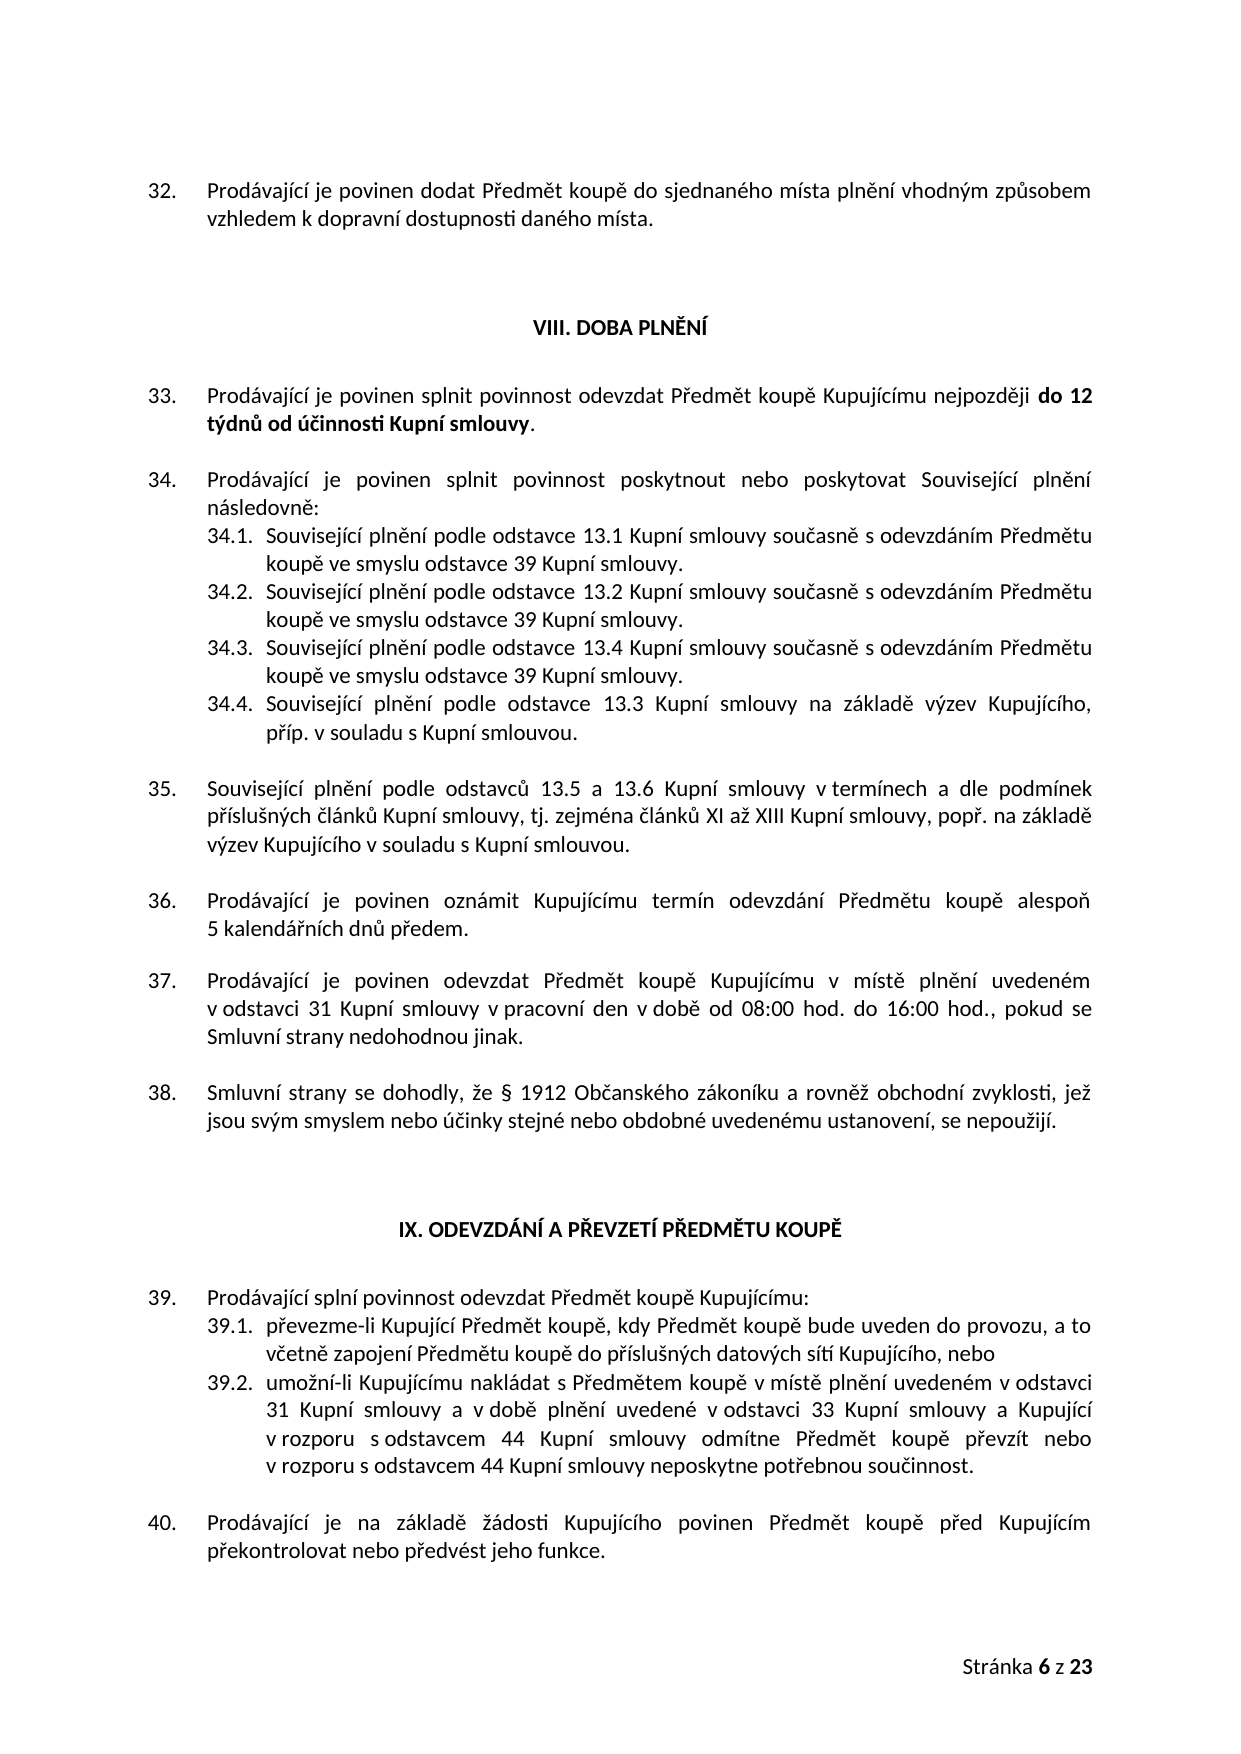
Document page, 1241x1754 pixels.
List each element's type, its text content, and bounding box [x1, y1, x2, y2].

list umožní-li Kupujícímu nakládat s Předmětem koupě v místě plnění uvedeném v odstavci 31 Kupní smlouvy a v době plnění uvedené v odstavci 33 Kupní smlouvy a Kupující v rozporu s odstavcem 44 Kupní smlouvy odmítne Předmět koupě převzít nebo v rozporu s odstavcem 44 Kupní smlouvy neposkytne potřebnou součinnost. [207, 1368, 1092, 1480]
list Prodávající je povinen odevzdat Předmět koupě Kupujícímu v místě plnění uvedeném v odstavci 31 Kupní smlouvy v pracovní den v době od 08:00 hod. do 16:00 hod., pokud se Smluvní strany nedohodnou jinak. [148, 966, 1092, 1050]
list Související plnění podle odstavce 13.3 Kupní smlouvy na základě výzev Kupujícího, příp. v souladu s Kupní smlouvou. [207, 689, 1092, 746]
list Prodávající je povinen splnit povinnost poskytnout nebo poskytovat Související plnění následovně: [148, 465, 1092, 521]
list Související plnění podle odstavce 13.4 Kupní smlouvy současně s odevzdáním Předmětu koupě ve smyslu odstavce 39 Kupní smlouvy. [207, 633, 1092, 689]
list Prodávající je povinen splnit povinnost odevzdat Předmět koupě Kupujícímu nejpozději do 12 týdnů od účinnosti Kupní smlouvy. [148, 381, 1092, 437]
list Související plnění podle odstavců 13.5 a 13.6 Kupní smlouvy v termínech a dle podmínek příslušných článků Kupní smlouvy, tj. zejména článků XI až XIII Kupní smlouvy, popř. na základě výzev Kupujícího v souladu s Kupní smlouvou. [148, 774, 1092, 858]
list Prodávající splní povinnost odevzdat Předmět koupě Kupujícímu: [148, 1283, 1092, 1312]
list Prodávající je povinen oznámit Kupujícímu termín odevzdání Předmětu koupě alespoň 5 kalendářních dnů předem. [148, 886, 1092, 942]
list Prodávající je na základě žádosti Kupujícího povinen Předmět koupě před Kupujícím překontrolovat nebo předvést jeho funkce. [148, 1508, 1092, 1564]
subtitle DOBA PLNĚNÍ [148, 313, 1092, 341]
list Smluvní strany se dohodly, že § 1912 Občanského zákoníku a rovněž obchodní zvyklosti, jež jsou svým smyslem nebo účinky stejné nebo obdobné uvedenému ustanovení, se nepoužijí. [148, 1078, 1092, 1134]
list Prodávající je povinen dodat Předmět koupě do sjednaného místa plnění vhodným způsobem vzhledem k dopravní dostupnosti daného místa. [148, 176, 1092, 232]
list Související plnění podle odstavce 13.1 Kupní smlouvy současně s odevzdáním Předmětu koupě ve smyslu odstavce 39 Kupní smlouvy. [207, 521, 1092, 577]
list převezme-li Kupující Předmět koupě, kdy Předmět koupě bude uveden do provozu, a to včetně zapojení Předmětu koupě do příslušných datových sítí Kupujícího, nebo [207, 1312, 1092, 1368]
subtitle ODEVZDÁNÍ A PŘEVZETÍ PŘEDMĚTU KOUPĚ [148, 1215, 1092, 1243]
list Související plnění podle odstavce 13.2 Kupní smlouvy současně s odevzdáním Předmětu koupě ve smyslu odstavce 39 Kupní smlouvy. [207, 577, 1092, 633]
